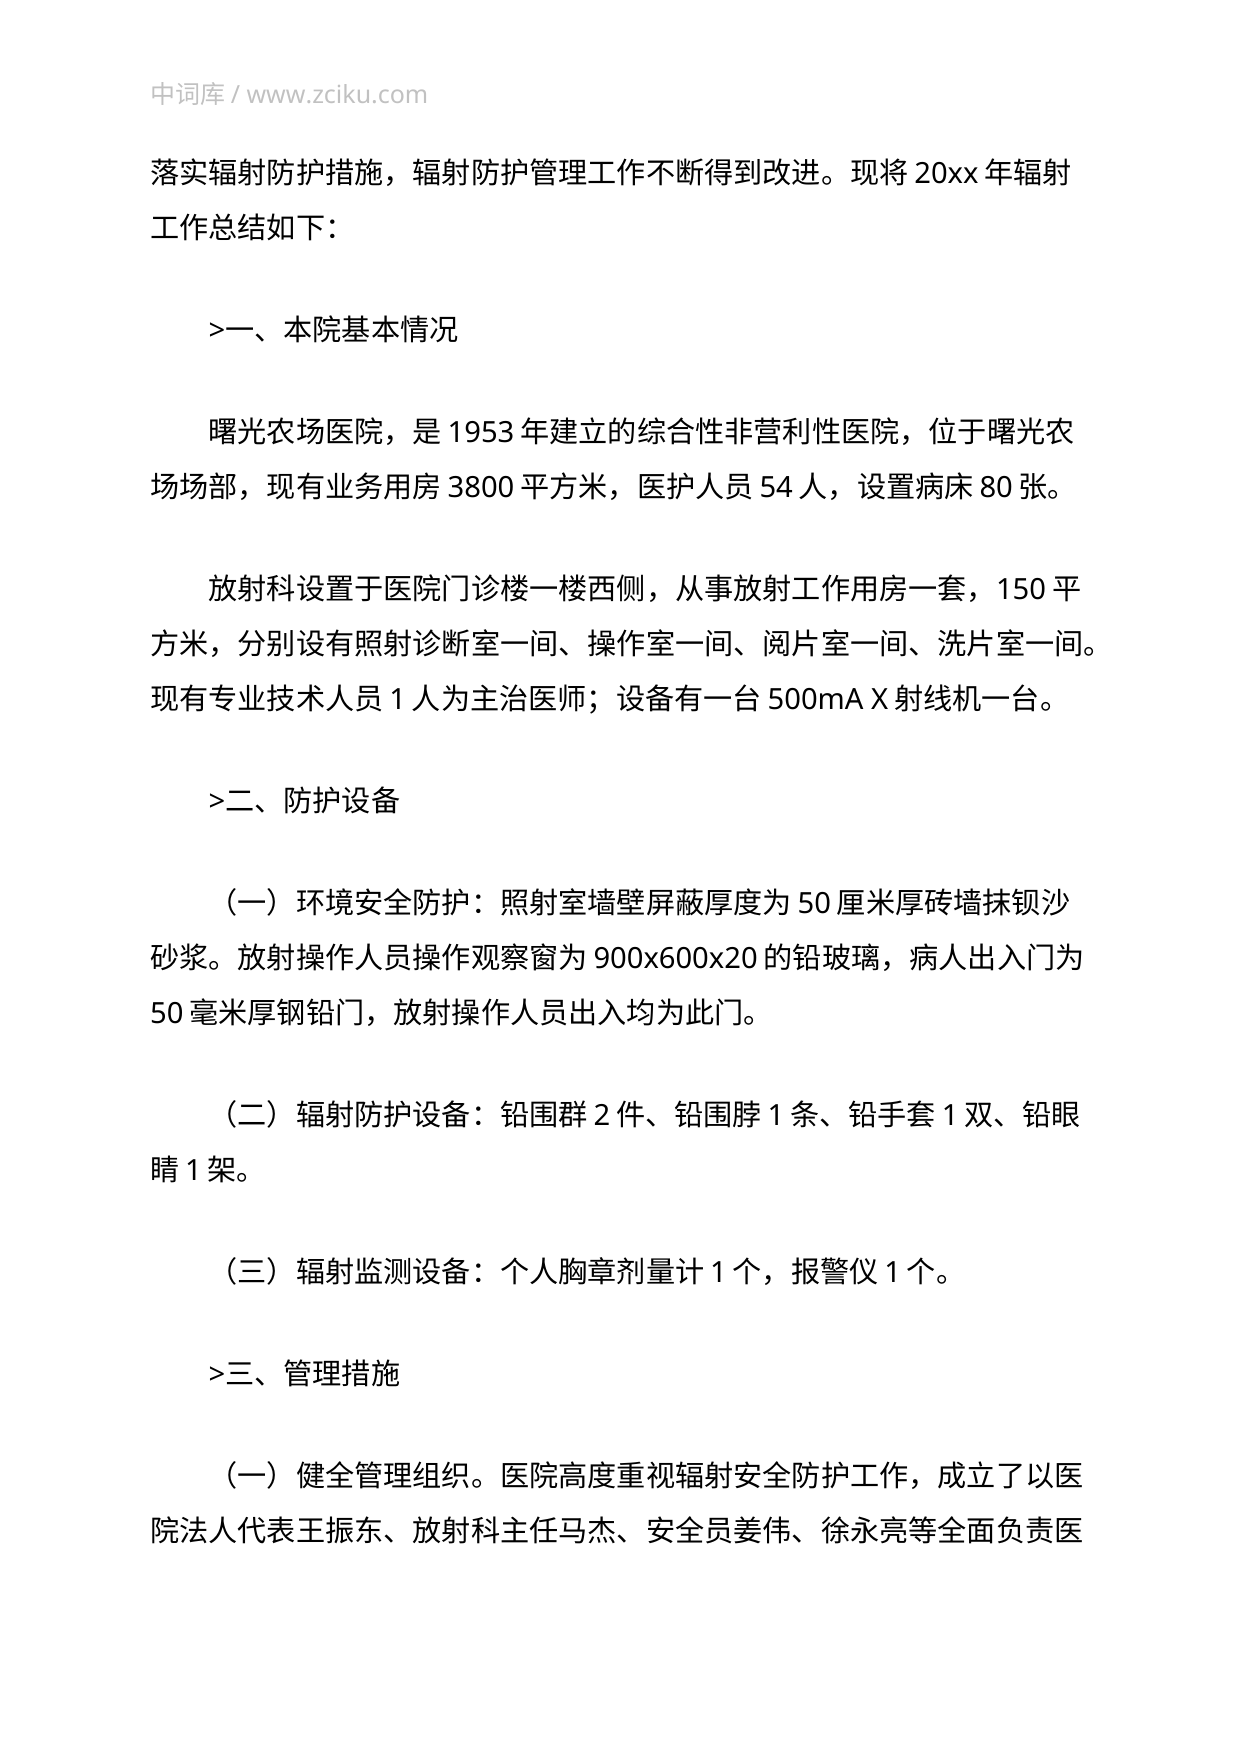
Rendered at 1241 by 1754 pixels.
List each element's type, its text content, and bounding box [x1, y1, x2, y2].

text 曙光农场医院，是1953年建立的综合性非营利性医院，位于曙光农场场部，现有业务用房3800平方米，医护人员54人，设置病床80张。 [150, 409, 1090, 506]
text 放射科设置于医院门诊楼一楼西侧，从事放射工作用房一套，150平方米，分别设有照射诊断室一间、操作室一间、阅片室一间、洗片室一间。现有专业技术人员1人为主治医师；设备有一台500mA X射线机一台。 [150, 566, 1090, 718]
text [150, 1452, 1090, 1550]
text >三、管理措施 [150, 1351, 1090, 1393]
text >二、防护设备 [150, 778, 1090, 820]
text （三）辐射监测设备：个人胸章剂量计1个，报警仪1个。 [150, 1248, 1090, 1291]
text （二）辐射防护设备：铅围群2件、铅围脖1条、铅手套1双、铅眼睛1架。 [150, 1092, 1090, 1189]
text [150, 150, 1090, 247]
text （一）环境安全防护：照射室墙壁屏蔽厚度为50厘米厚砖墙抹钡沙砂浆。放射操作人员操作观察窗为900x600x20的铅玻璃，病人出入门为50毫米厚钢铅门，放射操作人员出入均为此门。 [150, 879, 1090, 1032]
text >一、本院基本情况 [150, 307, 1090, 349]
